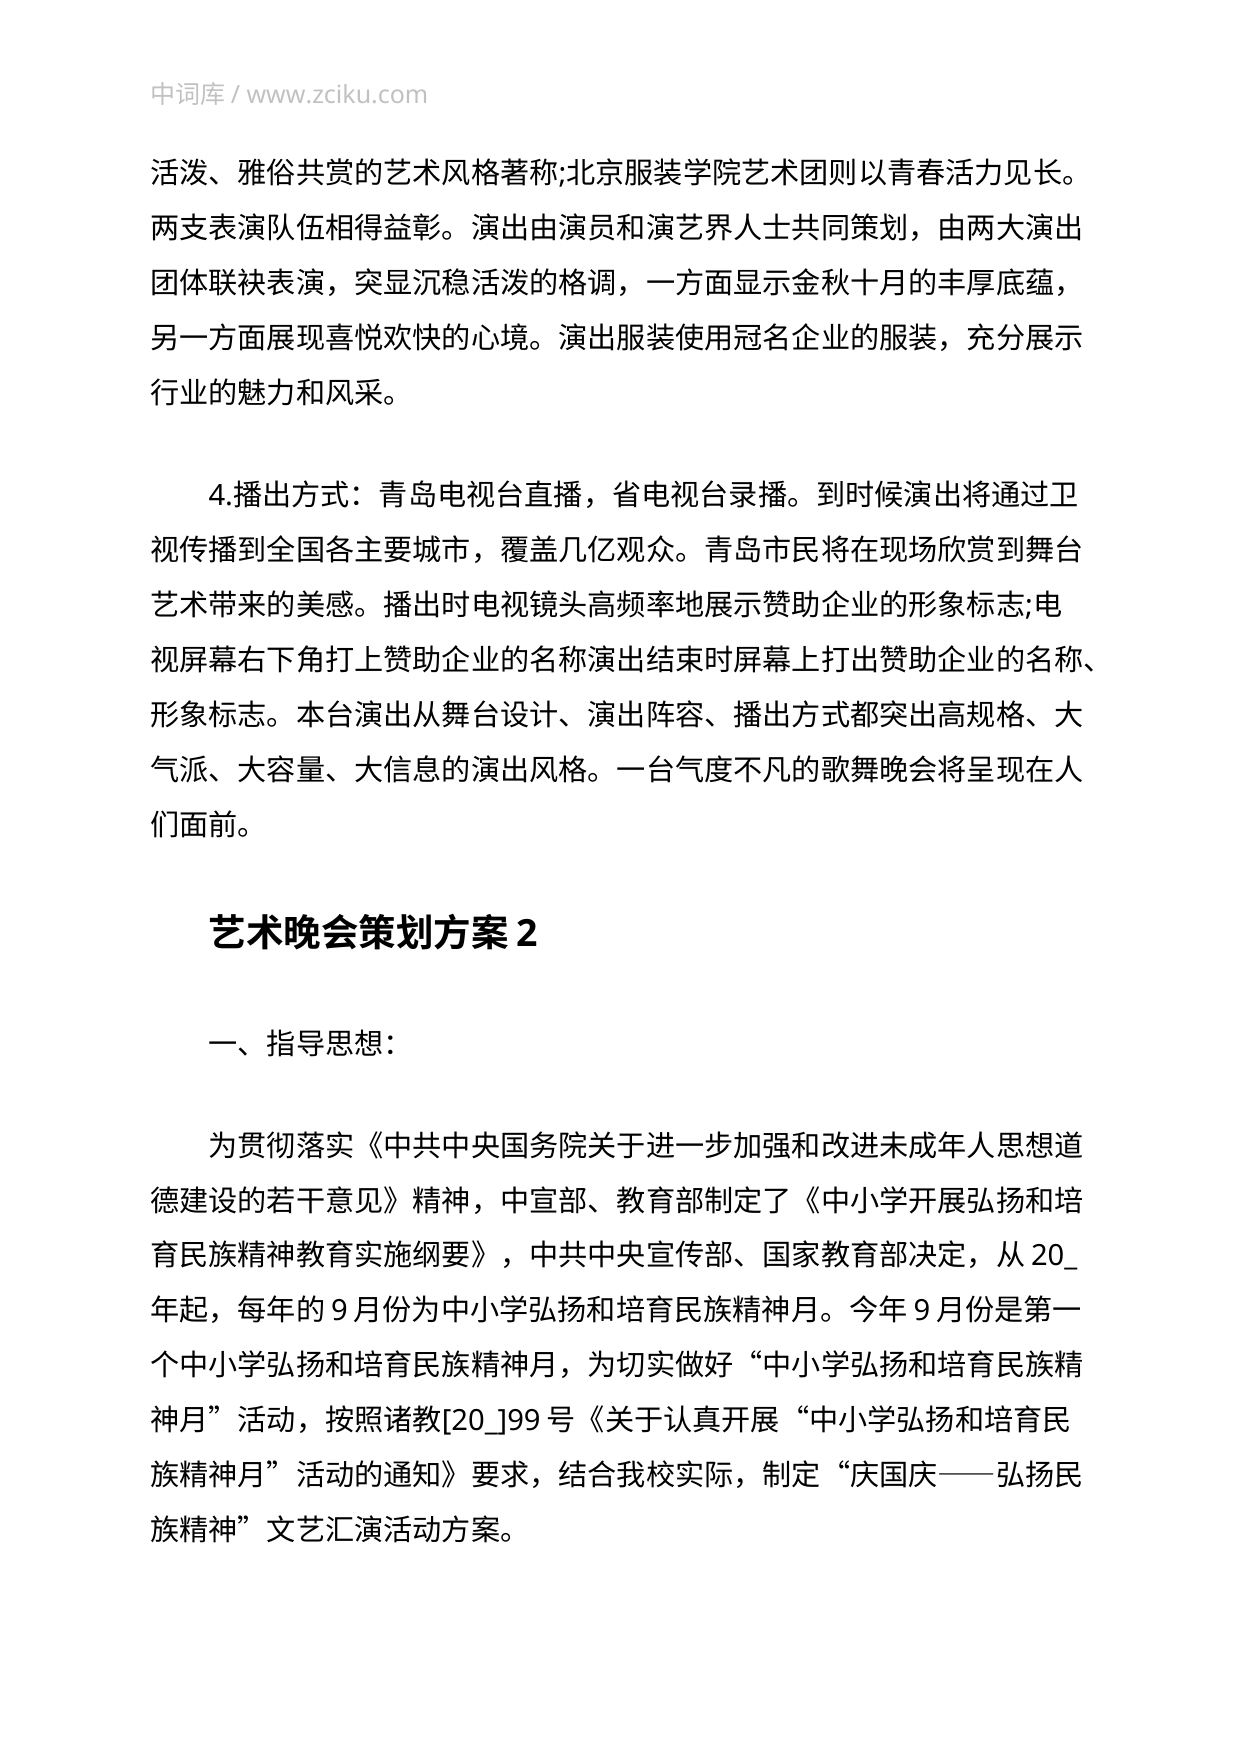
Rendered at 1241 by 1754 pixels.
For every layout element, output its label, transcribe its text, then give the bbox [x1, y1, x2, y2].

text 4.播出方式：青岛电视台直播，省电视台录播。到时候演出将通过卫视传播到全国各主要城市，覆盖几亿观众。青岛市民将在现场欣赏到舞台艺术带来的美感。播出时电视镜头高频率地展示赞助企业的形象标志;电视屏幕右下角打上赞助企业的名称演出结束时屏幕上打出赞助企业的名称、形象标志。本台演出从舞台设计、演出阵容、播出方式都突出高规格、大气派、大容量、大信息的演出风格。一台气度不凡的歌舞晚会将呈现在人们面前。 [150, 471, 1090, 843]
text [150, 150, 1090, 412]
text 为贯彻落实《中共中央国务院关于进一步加强和改进未成年人思想道德建设的若干意见》精神，中宣部、教育部制定了《中小学开展弘扬和培育民族精神教育实施纲要》，中共中央宣传部、国家教育部决定，从20_年起，每年的9月份为中小学弘扬和培育民族精神月。今年9月份是第一个中小学弘扬和培育民族精神月，为切实做好“中小学弘扬和培育民族精神月”活动，按照诸教[20_]99号《关于认真开展“中小学弘扬和培育民族精神月”活动的通知》要求，结合我校实际，制定“庆国庆——弘扬民族精神”文艺汇演活动方案。 [150, 1122, 1090, 1549]
text 一、指导思想： [150, 1020, 1090, 1063]
text 艺术晚会策划方案2 [150, 903, 1090, 957]
